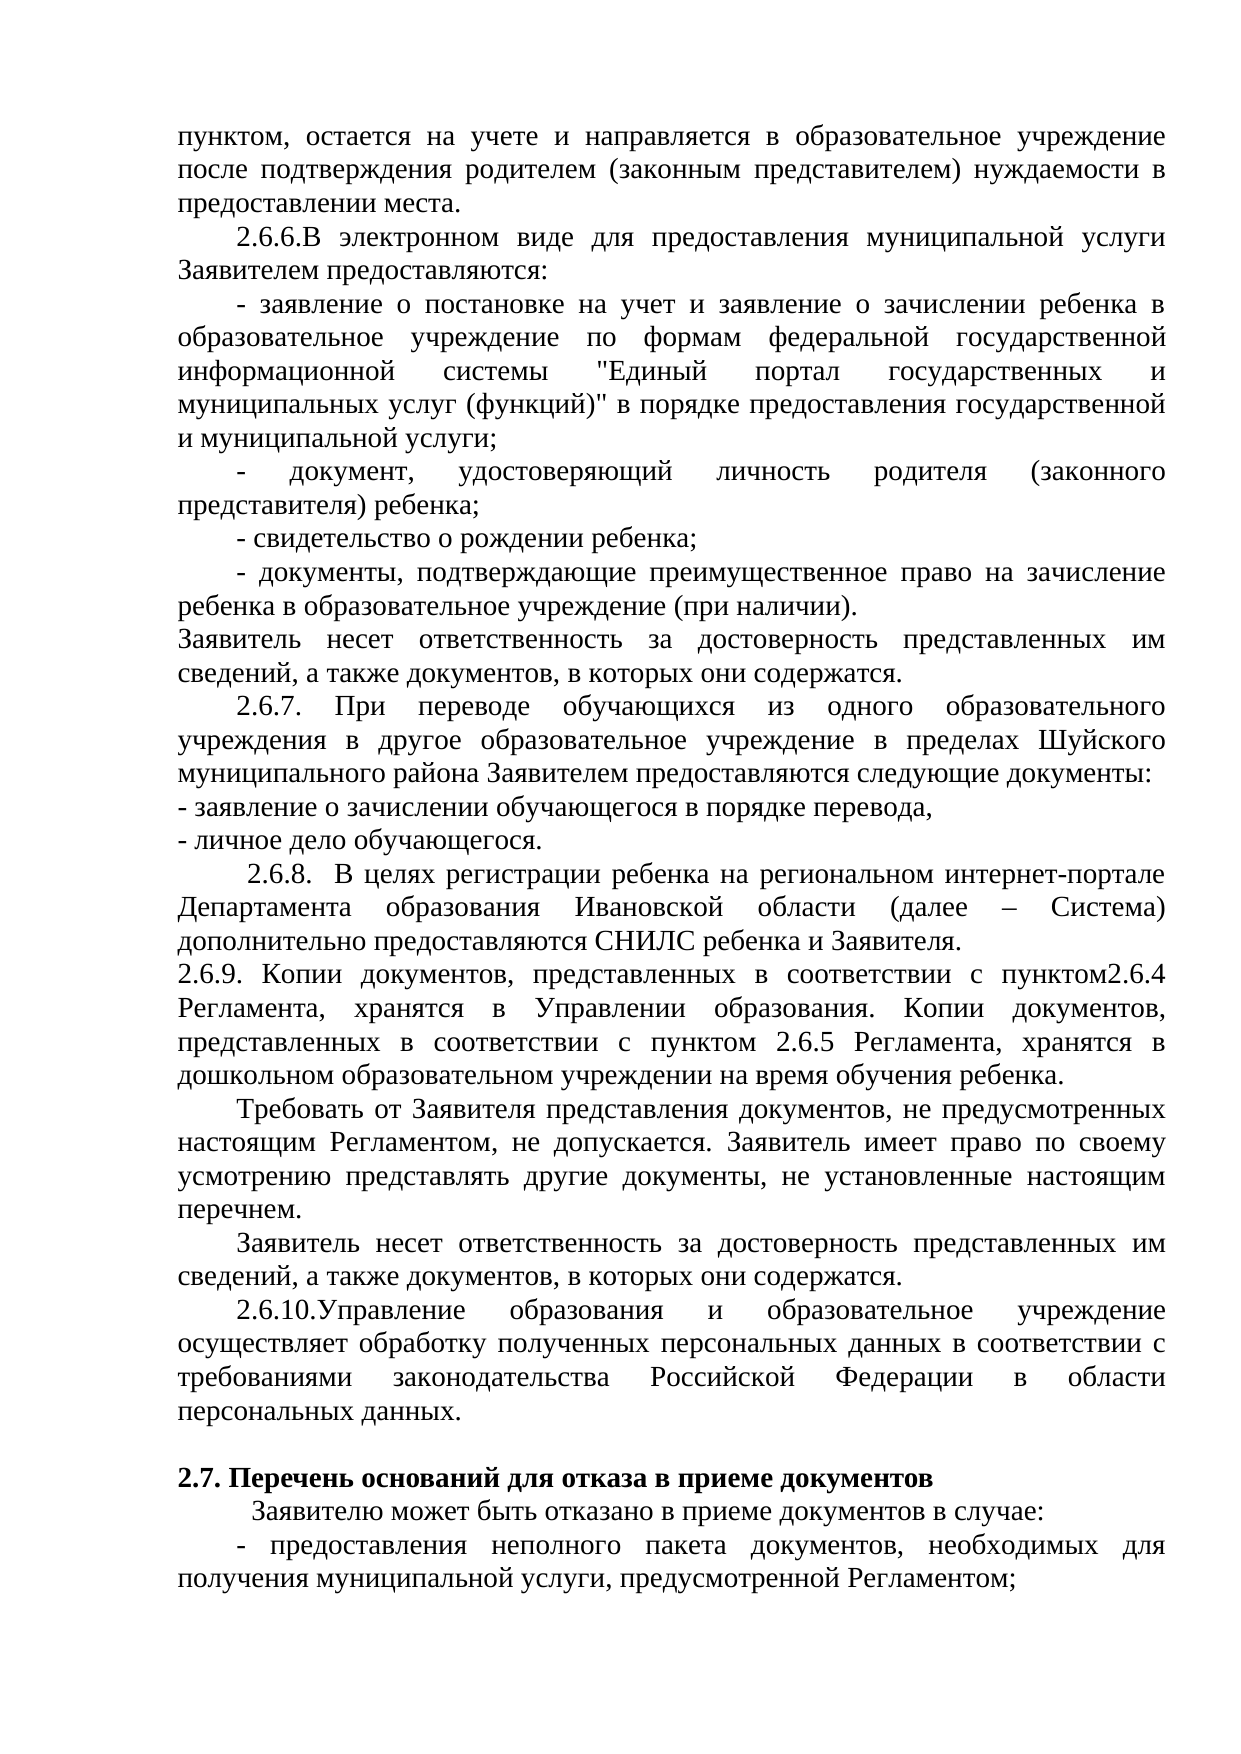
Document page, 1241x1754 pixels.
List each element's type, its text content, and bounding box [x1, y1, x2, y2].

text 2.6.9. Копии документов, представленных в соответствии с пунктом2.6.4 Регламента, хранятся в Управлении образования. Копии документов, представленных в соответствии с пунктом 2.6.5 Регламента, хранятся в дошкольном образовательном учреждении на время обучения ребенка. [177, 957, 1167, 1091]
text - заявление о постановке на учет и заявление о зачислении ребенка в образовательное учреждение по формам федеральной государственной информационной системы "Единый портал государственных и муниципальных услуг (функций)" в порядке предоставления государственной и муниципальной услуги; [177, 286, 1167, 453]
text - свидетельство о рождении ребенка; [177, 521, 1167, 554]
text - документы, подтверждающие преимущественное право на зачисление ребенка в образовательное учреждение (при наличии). [177, 554, 1167, 621]
text - заявление о зачислении обучающегося в порядке перевода, [177, 789, 1167, 822]
text 2.6.10.Управление образования и образовательное учреждение осуществляет обработку полученных персональных данных в соответствии с требованиями законодательства Российской Федерации в области персональных данных. [177, 1292, 1167, 1426]
text Заявитель несет ответственность за достоверность представленных им сведений, а также документов, в которых они содержатся. [177, 621, 1167, 688]
text 2.7. Перечень оснований для отказа в приеме документов [177, 1460, 1167, 1493]
text - документ, удостоверяющий личность родителя (законного представителя) ребенка; [177, 453, 1167, 521]
text Заявителю может быть отказано в приеме документов в случае: [177, 1493, 1167, 1527]
text Требовать от Заявителя представления документов, не предусмотренных настоящим Регламентом, не допускается. Заявитель имеет право по своему усмотрению представлять другие документы, не установленные настоящим перечнем. [177, 1091, 1167, 1225]
text 2.6.6.В электронном виде для предоставления муниципальной услуги Заявителем предоставляются: [177, 219, 1167, 286]
text - предоставления неполного пакета документов, необходимых для получения муниципальной услуги, предусмотренной Регламентом; [177, 1527, 1167, 1594]
text - личное дело обучающегося. [177, 822, 1167, 856]
text 2.6.8. В целях регистрации ребенка на региональном интернет-портале Департамента образования Ивановской области (далее – Система) дополнительно предоставляются СНИЛС ребенка и Заявителя. [177, 856, 1167, 957]
text 2.6.7. При переводе обучающихся из одного образовательного учреждения в другое образовательное учреждение в пределах Шуйского муниципального района Заявителем предоставляются следующие документы: [177, 688, 1167, 789]
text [177, 118, 1167, 219]
text Заявитель несет ответственность за достоверность представленных им сведений, а также документов, в которых они содержатся. [177, 1225, 1167, 1292]
